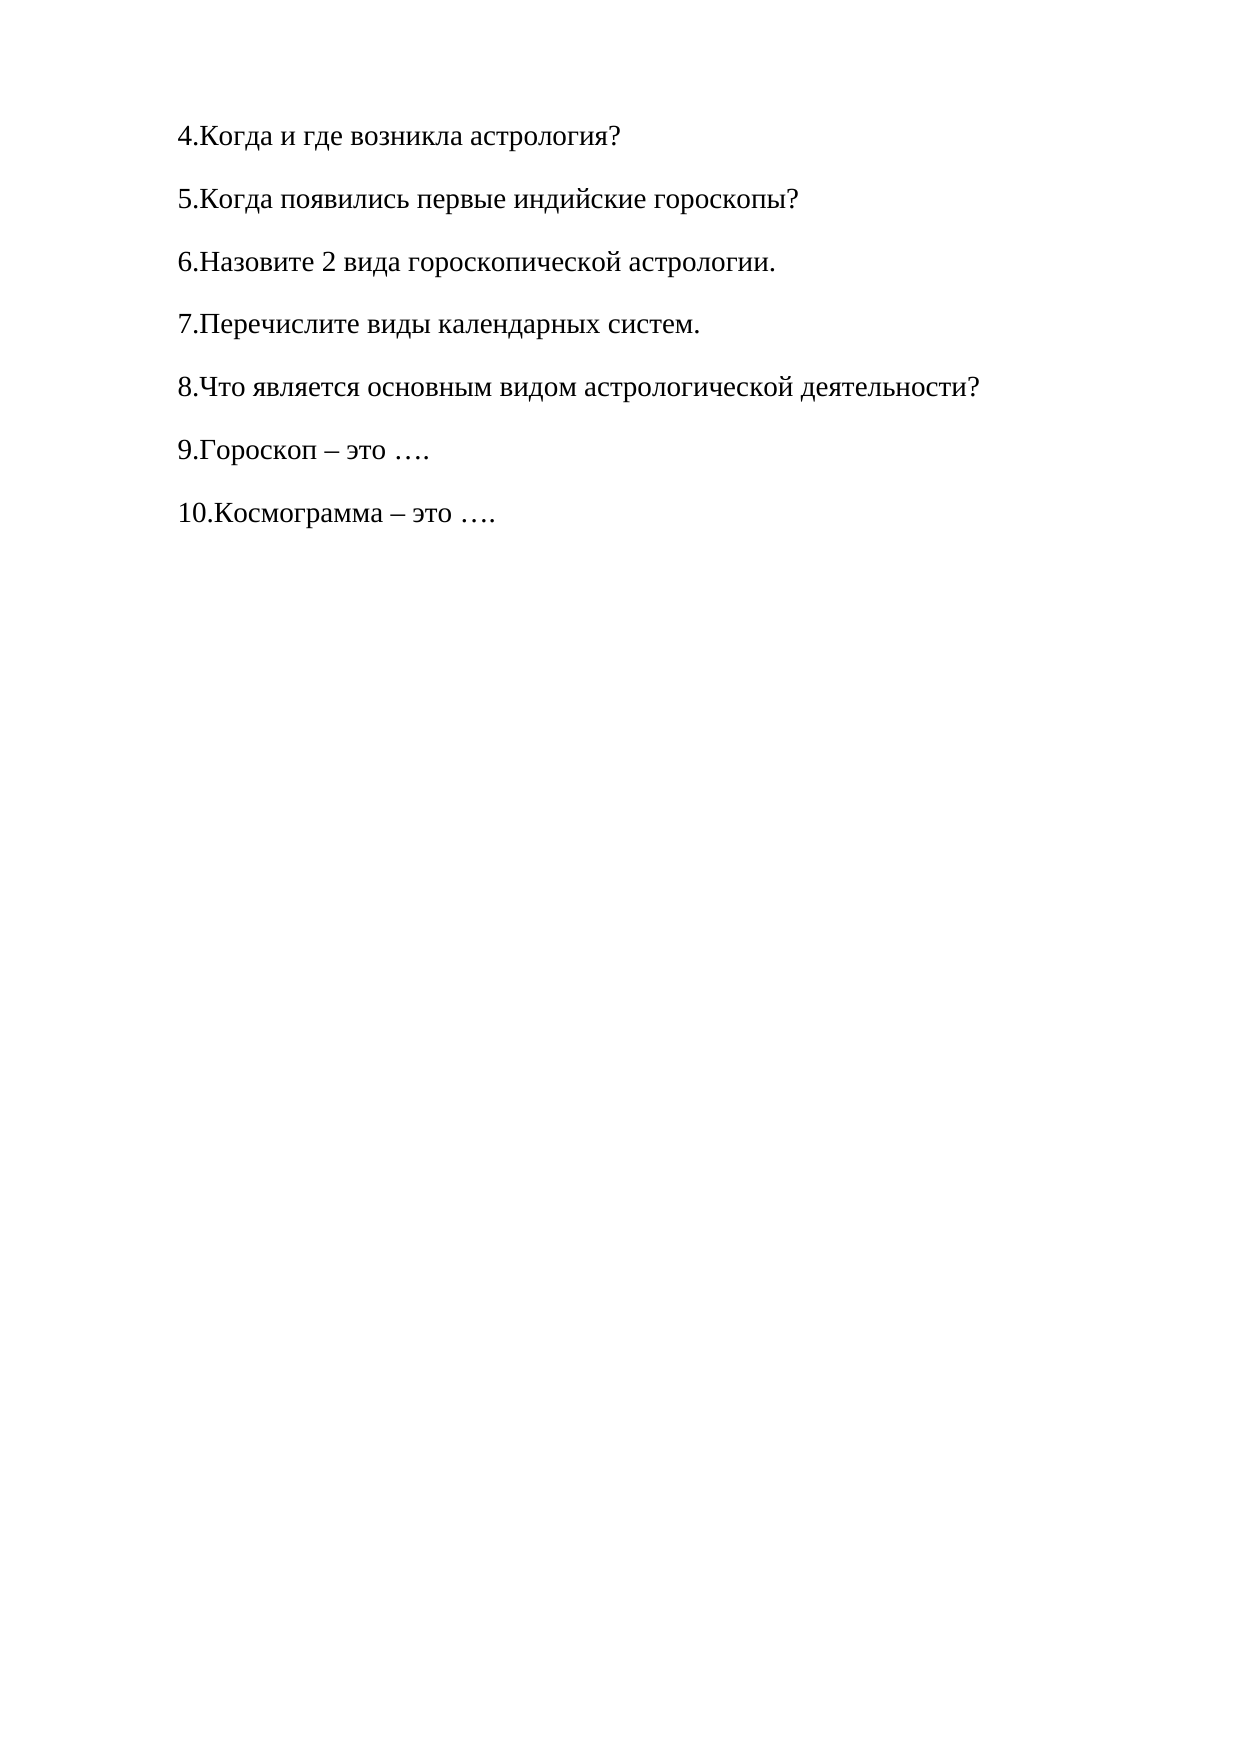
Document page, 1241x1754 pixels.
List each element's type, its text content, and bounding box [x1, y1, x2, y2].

text 9.Гороскоп – это …. [177, 432, 1152, 466]
text 7.Перечислите виды календарных систем. [177, 307, 1152, 340]
text 6.Назовите 2 вида гороскопической астрологии. [177, 244, 1152, 277]
text 4.Когда и где возникла астрология? [177, 118, 1152, 152]
text 8.Что является основным видом астрологической деятельности? [177, 369, 1152, 403]
text 10.Космограмма – это …. [177, 495, 1152, 528]
text 5.Когда появились первые индийские гороскопы? [177, 181, 1152, 214]
